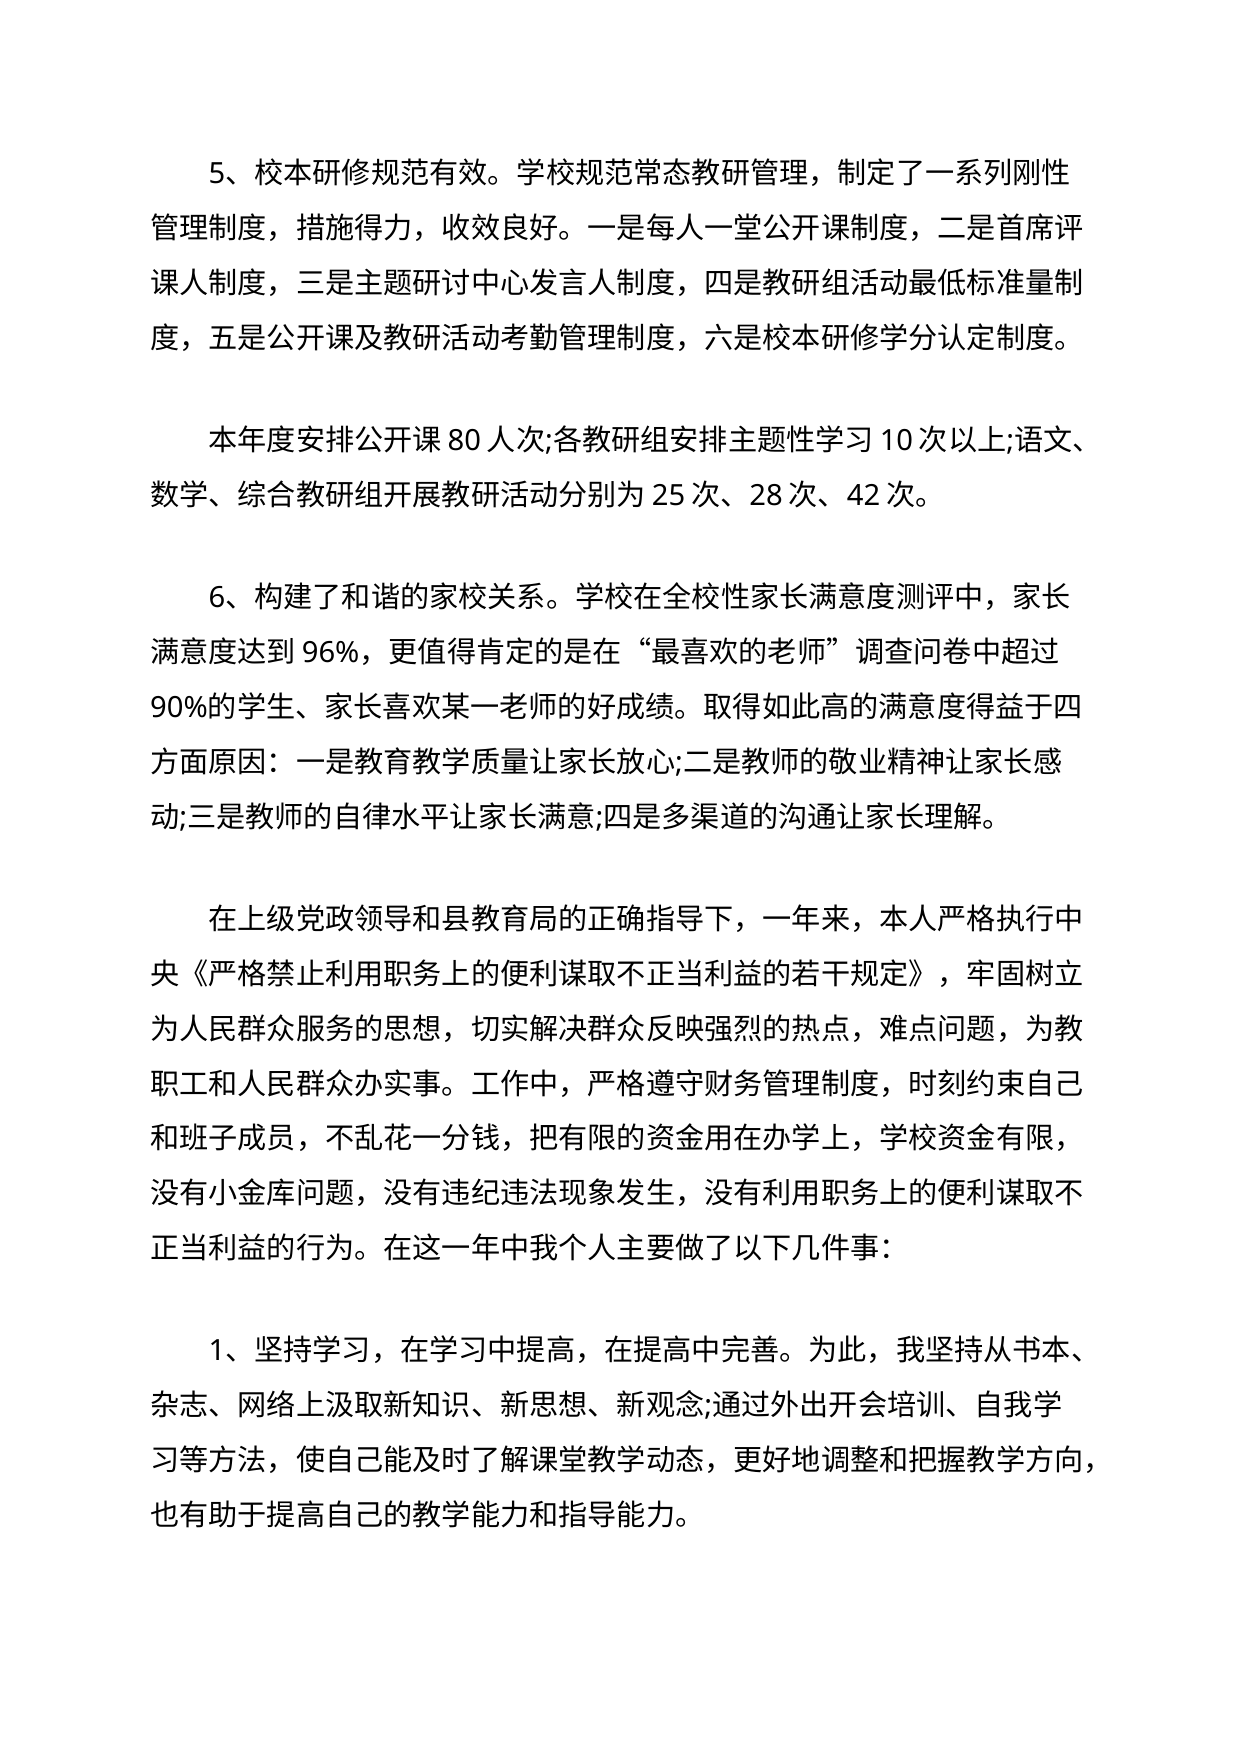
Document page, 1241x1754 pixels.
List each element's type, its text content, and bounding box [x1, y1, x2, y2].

text 在上级党政领导和县教育局的正确指导下，一年来，本人严格执行中央《严格禁止利用职务上的便利谋取不正当利益的若干规定》，牢固树立为人民群众服务的思想，切实解决群众反映强烈的热点，难点问题，为教职工和人民群众办实事。工作中，严格遵守财务管理制度，时刻约束自己和班子成员，不乱花一分钱，把有限的资金用在办学上，学校资金有限，没有小金库问题，没有违纪违法现象发生，没有利用职务上的便利谋取不正当利益的行为。在这一年中我个人主要做了以下几件事： [150, 896, 1090, 1267]
text 6、构建了和谐的家校关系。学校在全校性家长满意度测评中，家长满意度达到96%，更值得肯定的是在“最喜欢的老师”调查问卷中超过90%的学生、家长喜欢某一老师的好成绩。取得如此高的满意度得益于四方面原因：一是教育教学质量让家长放心;二是教师的敬业精神让家长感动;三是教师的自律水平让家长满意;四是多渠道的沟通让家长理解。 [150, 573, 1090, 836]
text 本年度安排公开课80人次;各教研组安排主题性学习10次以上;语文、数学、综合教研组开展教研活动分别为25次、28次、42次。 [150, 417, 1090, 514]
text 5、校本研修规范有效。学校规范常态教研管理，制定了一系列刚性管理制度，措施得力，收效良好。一是每人一堂公开课制度，二是首席评课人制度，三是主题研讨中心发言人制度，四是教研组活动最低标准量制度，五是公开课及教研活动考勤管理制度，六是校本研修学分认定制度。 [150, 150, 1090, 357]
text 1、坚持学习，在学习中提高，在提高中完善。为此，我坚持从书本、杂志、网络上汲取新知识、新思想、新观念;通过外出开会培训、自我学习等方法，使自己能及时了解课堂教学动态，更好地调整和把握教学方向，也有助于提高自己的教学能力和指导能力。 [150, 1327, 1090, 1534]
